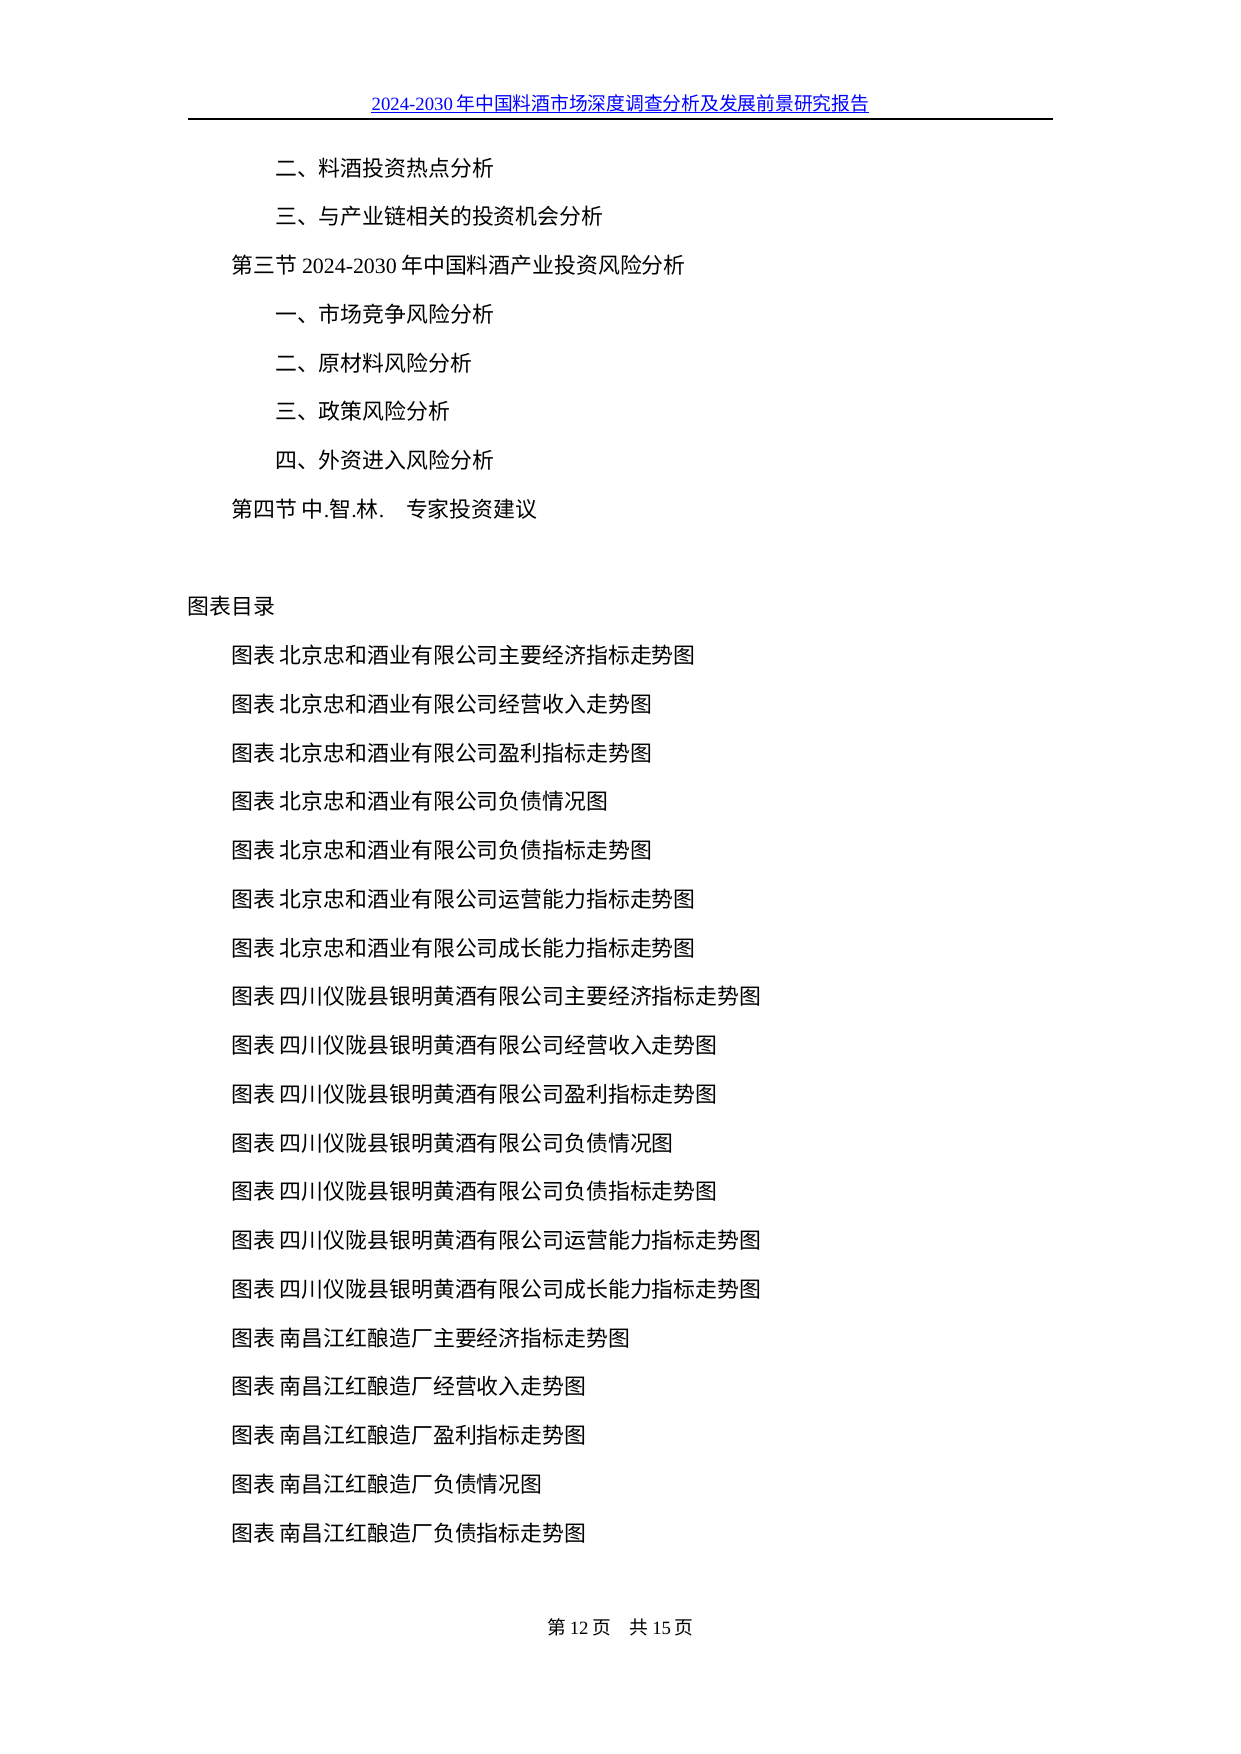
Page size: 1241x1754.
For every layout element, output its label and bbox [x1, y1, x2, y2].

text [187, 150, 1053, 1548]
